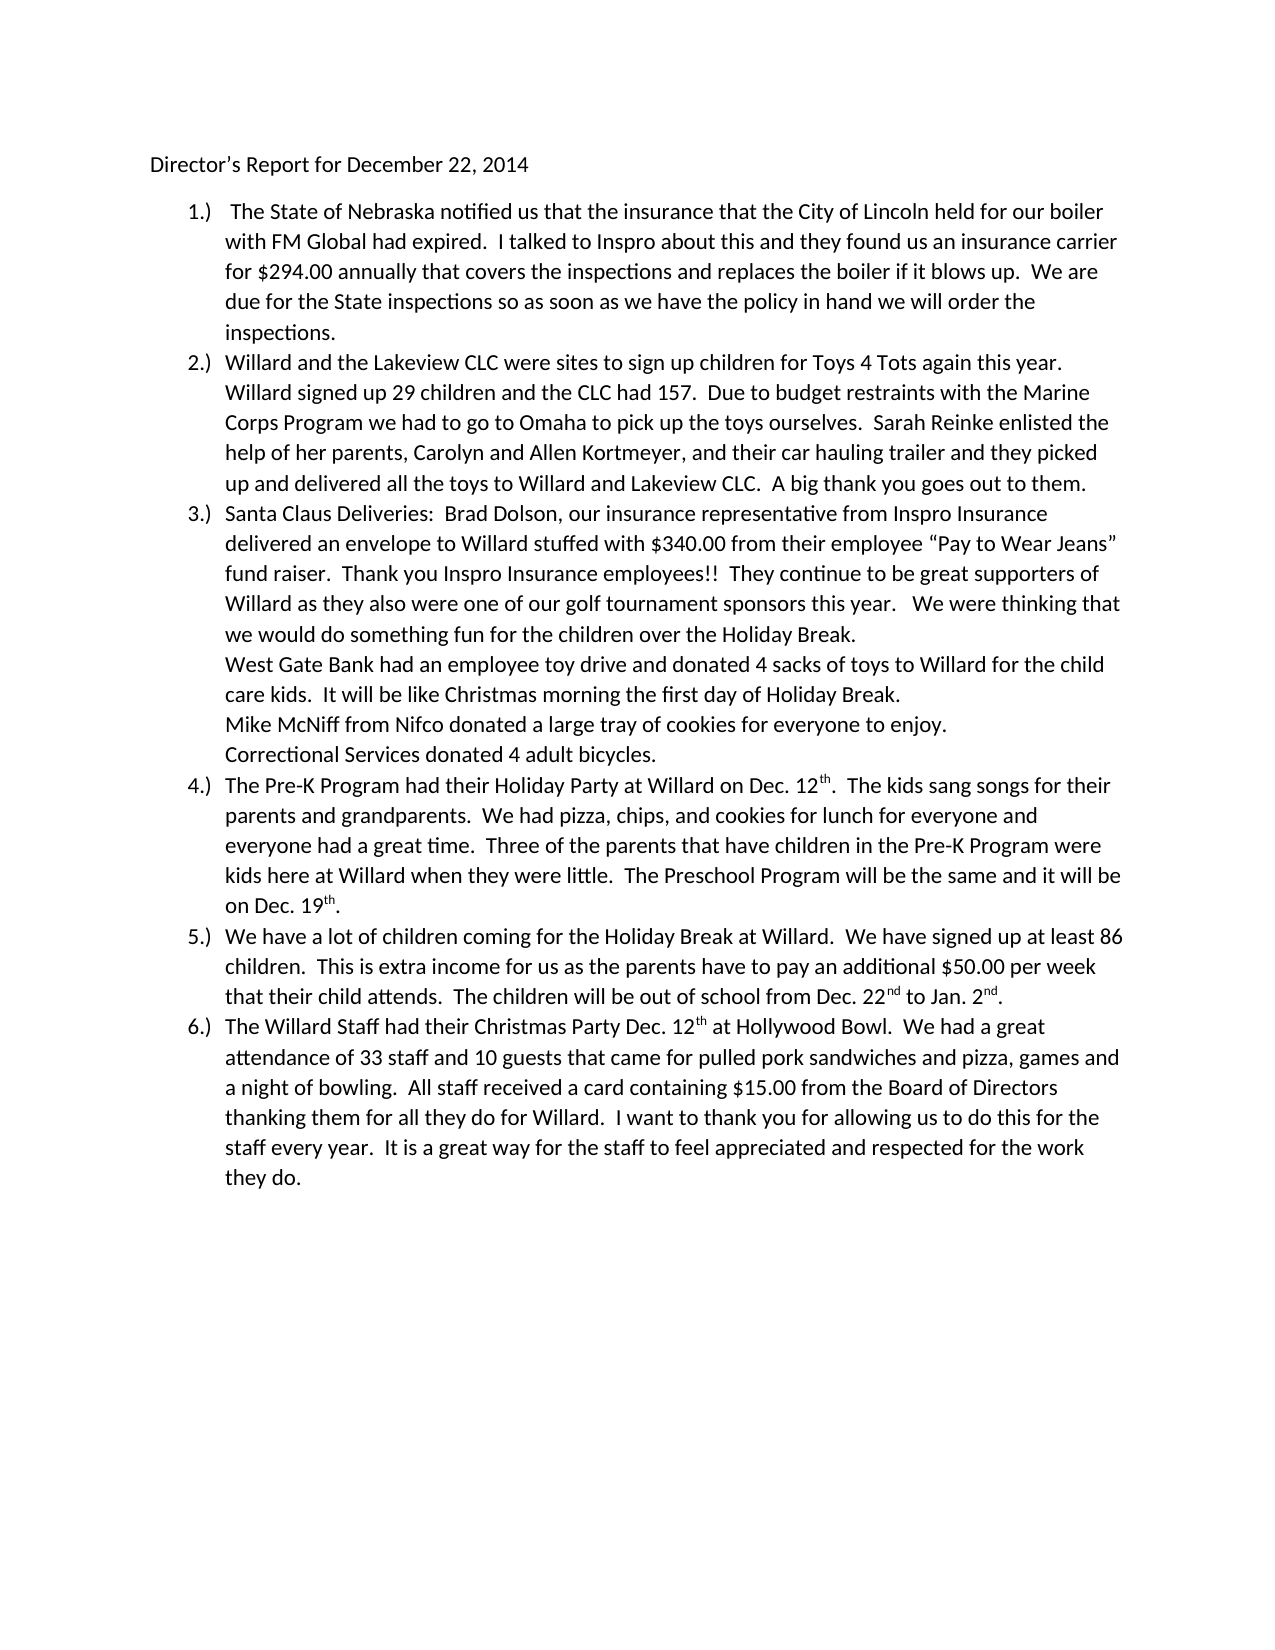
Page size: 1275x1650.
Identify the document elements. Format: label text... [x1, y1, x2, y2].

list Santa Claus Deliveries: Brad Dolson, our insurance representative from Inspro Insurance delivered an envelope to Willard stuffed with $340.00 from their employee “Pay to Wear Jeans” fund raiser. Thank you Inspro Insurance employees!! They continue to be great supporters of Willard as they also were one of our golf tournament sponsors this year. We were thinking that we would do something fun for the children over the Holiday Break. [187, 499, 1125, 648]
list West Gate Bank had an employee toy drive and donated 4 sacks of toys to Willard for the child care kids. It will be like Christmas morning the first day of Holiday Break. [225, 650, 1125, 708]
list The State of Nebraska notified us that the insurance that the City of Lincoln held for our boiler with FM Global had expired. I talked to Inspro about this and they found us an insurance carrier for $294.00 annually that covers the inspections and replaces the boiler if it blows up. We are due for the State inspections so as soon as we have the policy in hand we will order the inspections. [187, 197, 1125, 346]
text Director’s Report for December 22, 2014 [150, 150, 1125, 178]
list Willard and the Lakeview CLC were sites to sign up children for Toys 4 Tots again this year. Willard signed up 29 children and the CLC had 157. Due to budget restraints with the Marine Corps Program we had to go to Omaha to pick up the toys ourselves. Sarah Reinke enlisted the help of her parents, Carolyn and Allen Kortmeyer, and their car hauling trailer and they picked up and delivered all the toys to Willard and Lakeview CLC. A big thank you goes out to them. [187, 348, 1125, 497]
list The Willard Staff had their Christmas Party Dec. 12th at Hollywood Bowl. We had a great attendance of 33 staff and 10 guests that came for pulled pork sandwiches and pizza, games and a night of bowling. All staff received a card containing $15.00 from the Board of Directors thanking them for all they do for Willard. I want to thank you for allowing us to do this for the staff every year. It is a great way for the staff to feel appreciated and respected for the work they do. [187, 1012, 1125, 1192]
list We have a lot of children coming for the Holiday Break at Willard. We have signed up at least 86 children. This is extra income for us as the parents have to pay an additional $50.00 per week that their child attends. The children will be out of school from Dec. 22nd to Jan. 2nd. [187, 922, 1125, 1010]
list Mike McNiff from Nifco donated a large tray of cookies for everyone to enjoy. [225, 710, 1125, 738]
list Correctional Services donated 4 adult bicycles. [225, 741, 1125, 769]
list The Pre-K Program had their Holiday Party at Willard on Dec. 12th. The kids sang songs for their parents and grandparents. We had pizza, chips, and cookies for lunch for everyone and everyone had a great time. Three of the parents that have children in the Pre-K Program were kids here at Willard when they were little. The Preschool Program will be the same and it will be on Dec. 19th. [187, 771, 1125, 920]
